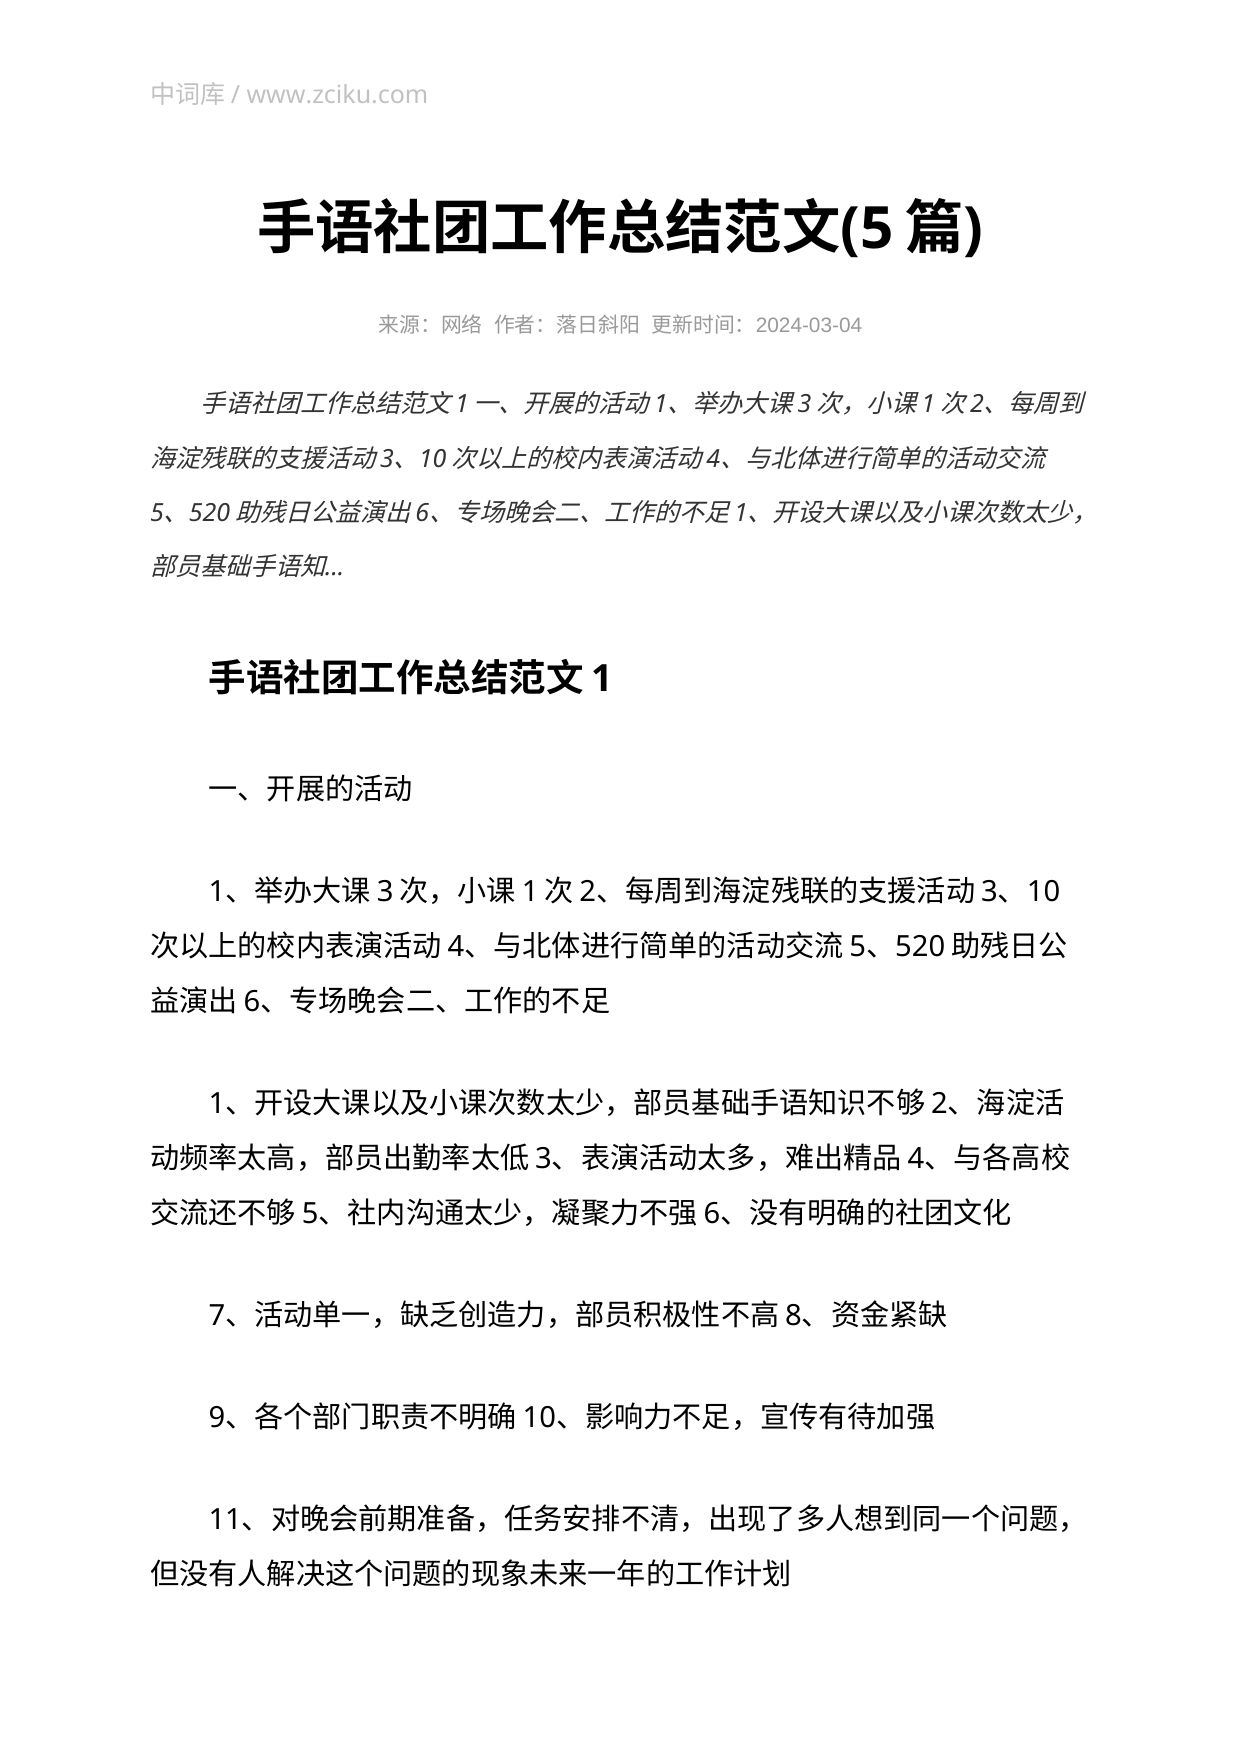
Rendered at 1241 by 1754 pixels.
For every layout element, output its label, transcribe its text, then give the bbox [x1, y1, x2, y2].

subtitle 手语社团工作总结范文(5篇) [150, 181, 1090, 266]
text 手语社团工作总结范文1一、开展的活动1、举办大课3次，小课1次2、每周到海淀残联的支援活动3、10次以上的校内表演活动4、与北体进行简单的活动交流5、520助残日公益演出6、专场晚会二、工作的不足1、开设大课以及小课次数太少，部员基础手语知... [150, 384, 1090, 583]
text 7、活动单一，缺乏创造力，部员积极性不高8、资金紧缺 [150, 1291, 1090, 1334]
text 来源：网络 作者：落日斜阳 更新时间：2024-03-04 [150, 313, 1090, 337]
text 一、开展的活动 [150, 766, 1090, 808]
text 9、各个部门职责不明确10、影响力不足，宣传有待加强 [150, 1393, 1090, 1436]
text 1、举办大课3次，小课1次2、每周到海淀残联的支援活动3、10次以上的校内表演活动4、与北体进行简单的活动交流5、520助残日公益演出6、专场晚会二、工作的不足 [150, 867, 1090, 1020]
text 手语社团工作总结范文1 [150, 648, 1090, 703]
text 11、对晚会前期准备，任务安排不清，出现了多人想到同一个问题，但没有人解决这个问题的现象未来一年的工作计划 [150, 1495, 1090, 1593]
text 1、开设大课以及小课次数太少，部员基础手语知识不够2、海淀活动频率太高，部员出勤率太低3、表演活动太多，难出精品4、与各高校交流还不够5、社内沟通太少，凝聚力不强6、没有明确的社团文化 [150, 1079, 1090, 1232]
